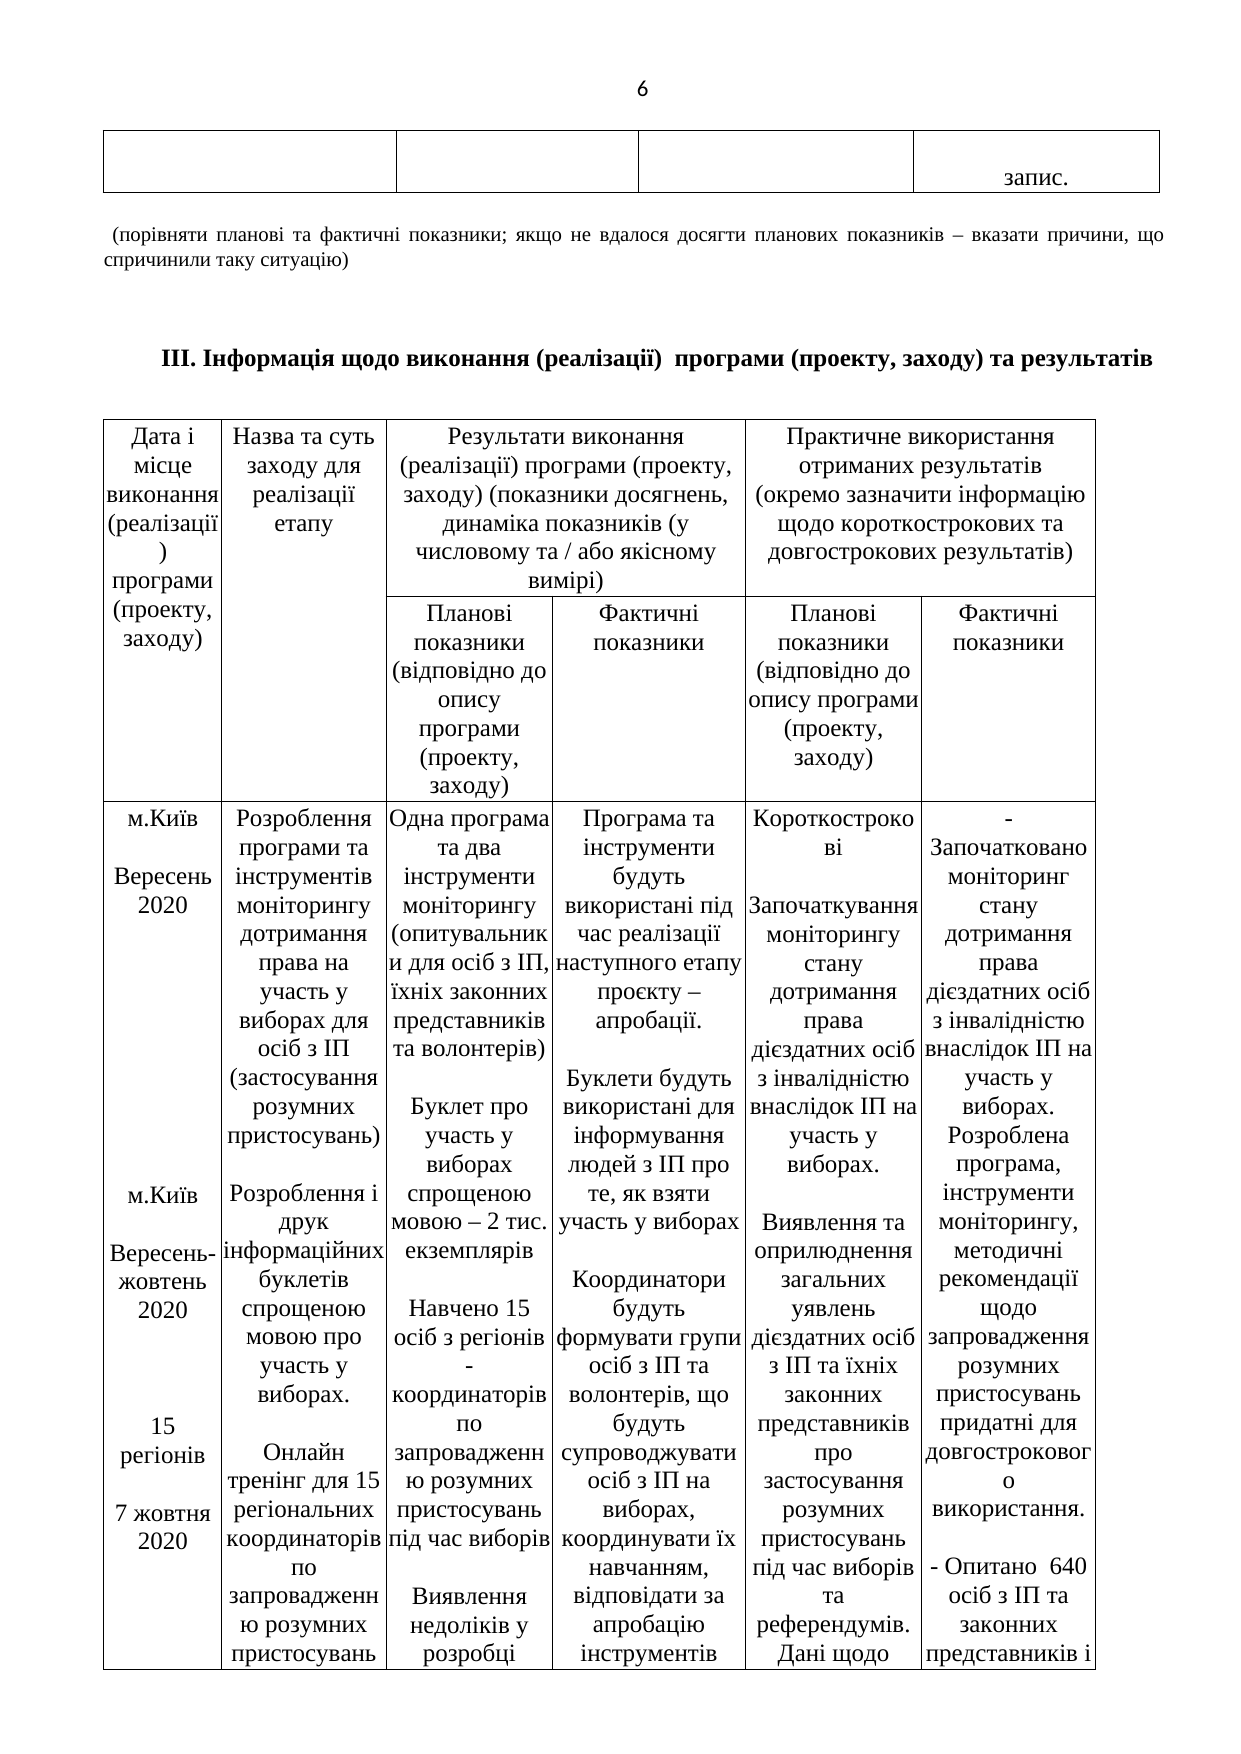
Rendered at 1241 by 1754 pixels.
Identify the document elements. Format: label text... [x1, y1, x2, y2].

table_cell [746, 802, 921, 1669]
table_header Практичне використання отриманих результатів (окремо зазначити інформацію щодо короткострокових та довгострокових результатів) [746, 420, 1095, 596]
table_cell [104, 131, 396, 192]
table_cell Фактичні показники [553, 597, 745, 801]
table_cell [104, 802, 221, 1669]
text (порівняти планові та фактичні показники; якщо не вдалося досягти планових показників ‒ вказати причини, що спричинили таку ситуацію) [103, 222, 1167, 271]
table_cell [387, 802, 552, 1669]
table_header Назва та суть заходу для реалізації етапу [222, 420, 386, 801]
text ІІІ. Інформація щодо виконання (реалізації) програми (проекту, заходу) та результатів [103, 343, 1181, 372]
table_header Дата і місце виконання (реалізації) програми (проекту, заходу) [104, 420, 221, 801]
table_cell Фактичні показники [922, 597, 1095, 801]
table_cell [922, 802, 1095, 1669]
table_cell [553, 802, 745, 1669]
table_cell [222, 802, 386, 1669]
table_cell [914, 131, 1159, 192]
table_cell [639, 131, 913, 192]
table_cell Планові показники (відповідно до опису програми (проекту, заходу) [387, 597, 552, 801]
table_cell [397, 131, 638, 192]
table_cell Планові показники (відповідно до опису програми (проекту, заходу) [746, 597, 921, 801]
table_header Результати виконання (реалізації) програми (проекту, заходу) (показники досягнень, динаміка показників (у числовому та / або якісному вимірі) [387, 420, 745, 596]
